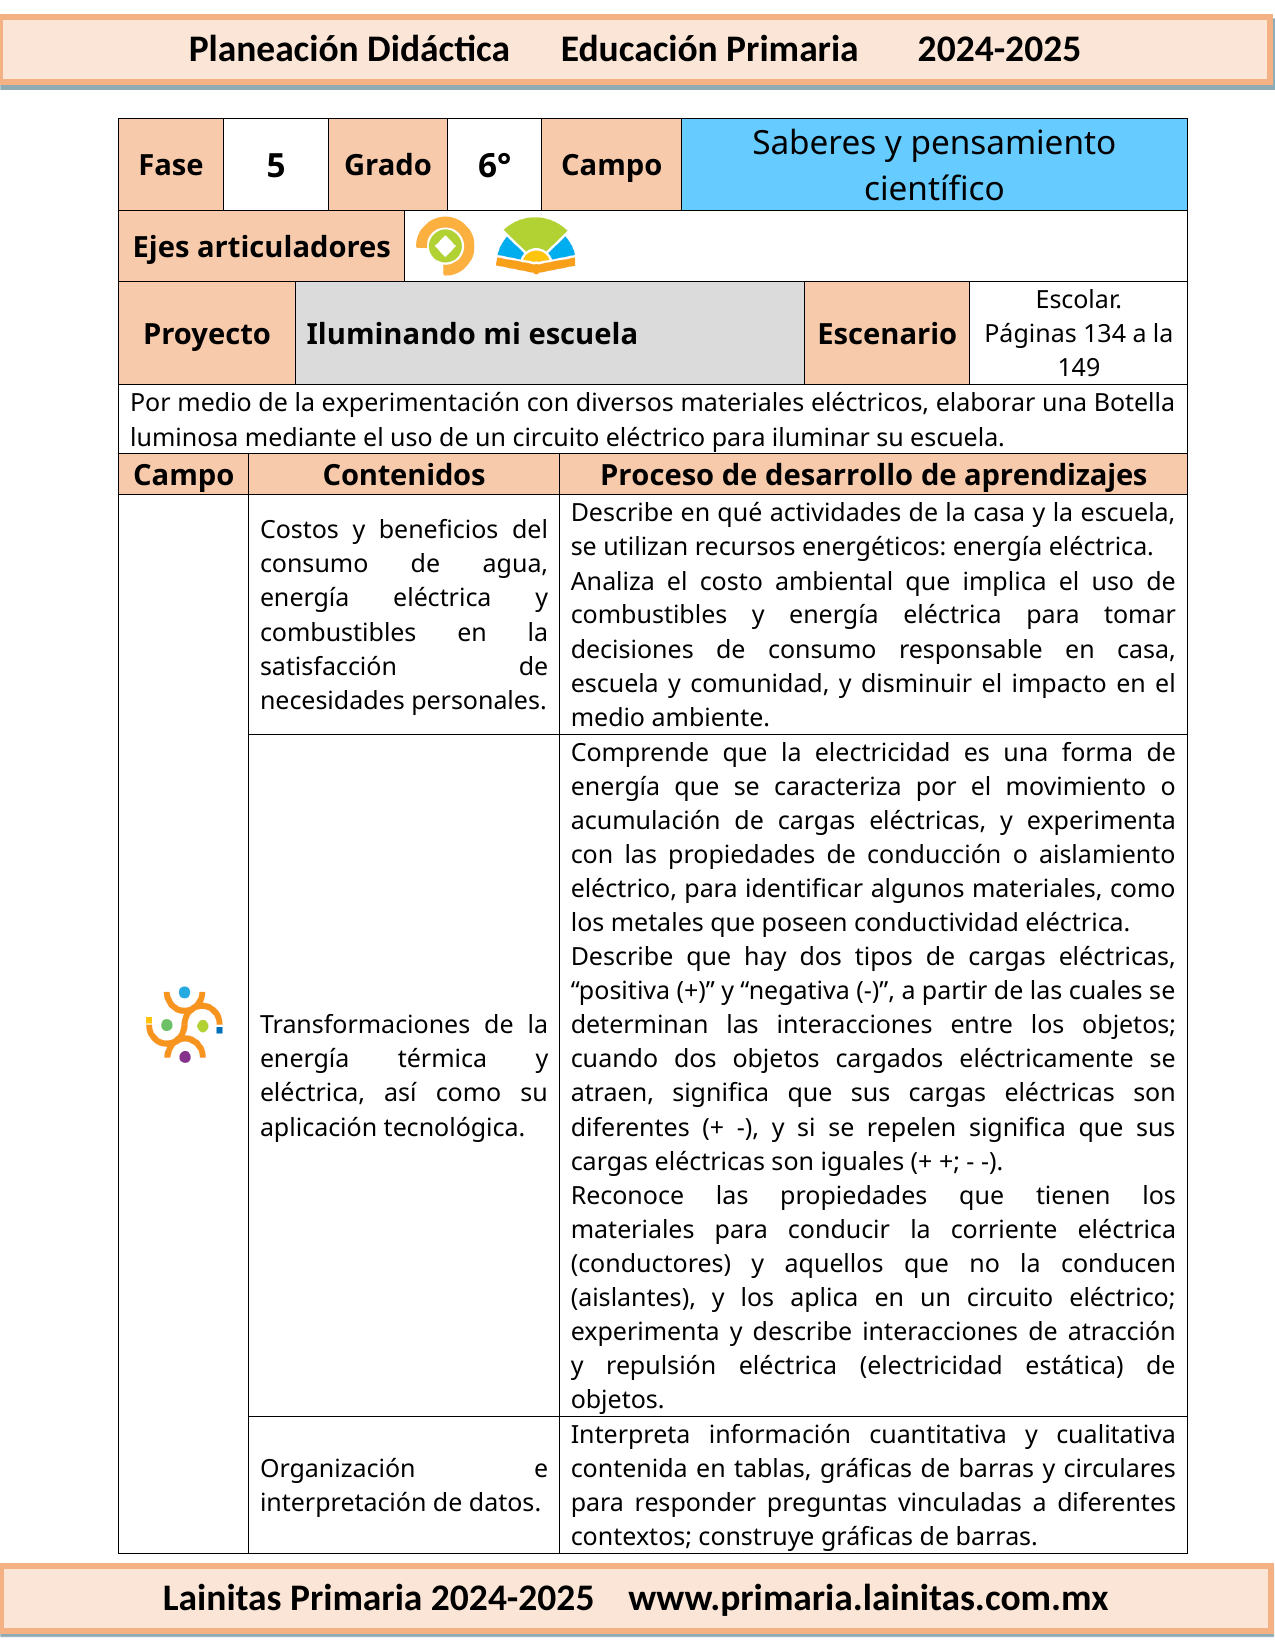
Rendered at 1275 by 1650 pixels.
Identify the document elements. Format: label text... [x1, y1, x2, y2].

table_cell Proyecto [119, 282, 295, 384]
table_cell Ejes articuladores [119, 211, 404, 281]
table_cell Comprende que la electricidad es una forma de energía que se caracteriza por el movimiento o acumulación de cargas eléctricas, y experimenta con las propiedades de conducción o aislamiento eléctrico, para identificar algunos materiales, como los metales que poseen conductividad eléctrica. Describe que hay dos tipos de cargas eléctricas, “positiva (+)” y “negativa (-)”, a partir de las cuales se determinan las interacciones entre los objetos; cuando dos objetos cargados eléctricamente se atraen, significa que sus cargas eléctricas son diferentes (+ -), y si se repelen significa que sus cargas eléctricas son iguales (+ +; - -). Reconoce las propiedades que tienen los materiales para conducir la corriente eléctrica (conductores) y aquellos que no la conducen (aislantes), y los aplica en un circuito eléctrico; experimenta y describe interacciones de atracción y repulsión eléctrica (electricidad estática) de objetos. [560, 735, 1187, 1416]
picture [416, 216, 475, 276]
table_cell Escolar. Páginas 134 a la 149 [970, 282, 1187, 384]
table_cell [405, 211, 1187, 281]
table_cell Costos y beneficios del consumo de agua, energía eléctrica y combustibles en la satisfacción de necesidades personales. [249, 495, 559, 733]
table_header 5 [224, 119, 328, 210]
table_header 6° [448, 119, 541, 210]
table_cell Escenario [805, 282, 969, 384]
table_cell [249, 1417, 559, 1553]
table_cell Campo [119, 454, 248, 494]
table_header Campo [542, 119, 681, 210]
table_header Grado [329, 119, 447, 210]
table_header Fase [119, 119, 223, 210]
table_cell Iluminando mi escuela [296, 282, 804, 384]
table_cell Transformaciones de la energía térmica y eléctrica, así como su aplicación tecnológica. [249, 735, 559, 1416]
table_cell Describe en qué actividades de la casa y la escuela, se utilizan recursos energéticos: energía eléctrica. Analiza el costo ambiental que implica el uso de combustibles y energía eléctrica para tomar decisiones de consumo responsable en casa, escuela y comunidad, y disminuir el impacto en el medio ambiente. [560, 495, 1187, 733]
table_header Saberes y pensamiento científico [682, 119, 1187, 210]
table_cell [560, 1417, 1187, 1553]
picture [144, 985, 223, 1063]
table_cell [119, 495, 248, 1553]
table_cell Contenidos [249, 454, 559, 494]
table_cell Proceso de desarrollo de aprendizajes [560, 454, 1187, 494]
table_cell Por medio de la experimentación con diversos materiales eléctricos, elaborar una Botella luminosa mediante el uso de un circuito eléctrico para iluminar su escuela. [119, 385, 1187, 453]
